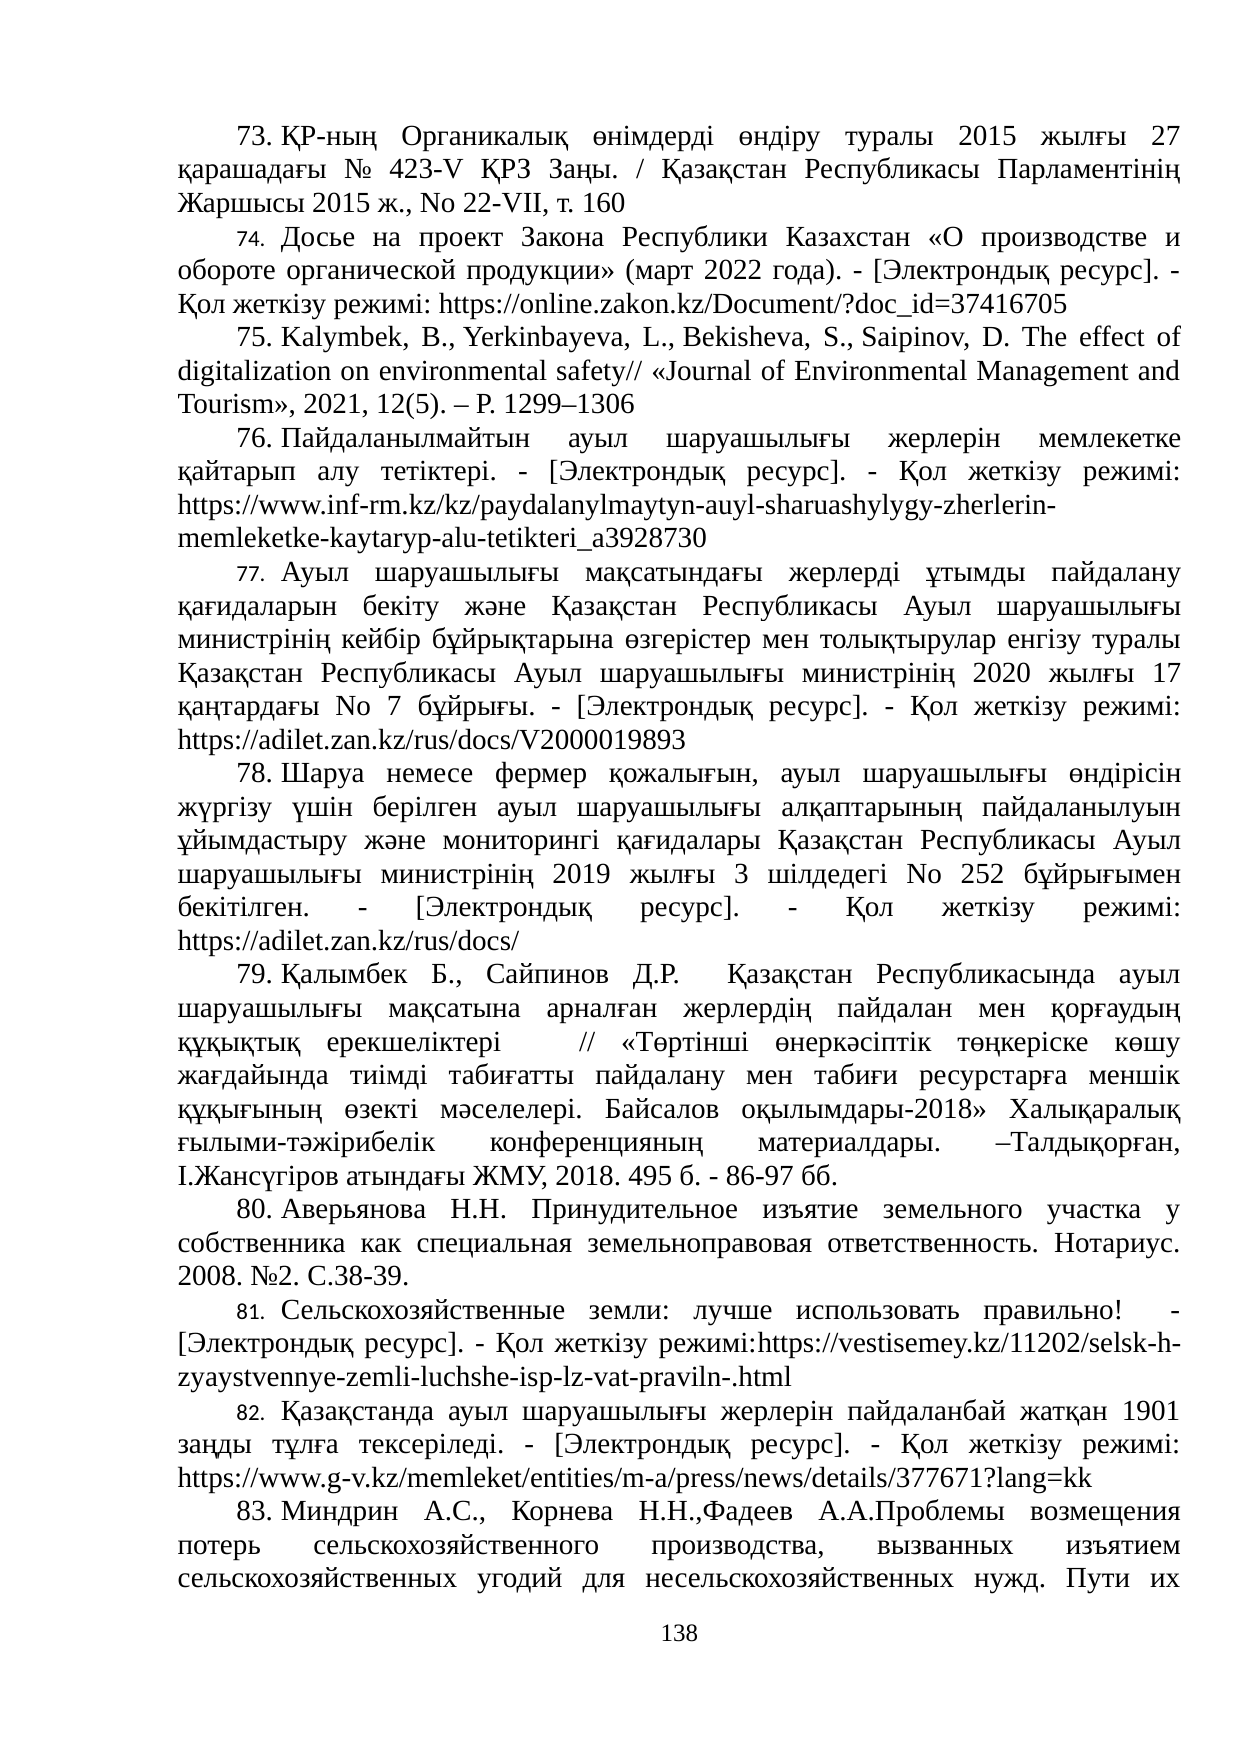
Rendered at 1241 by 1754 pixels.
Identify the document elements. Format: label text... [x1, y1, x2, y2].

list Аверьянова Н.Н. Принудительное изъятие земельного участка у собственника как специальная земельноправовая ответственность. Нотариус. 2008. №2. С.38-39. [177, 1191, 1181, 1292]
list Ауыл шаруашылығы мақсатындағы жерлерді ұтымды пайдалану қағидаларын бекіту және Қазақстан Республикасы Ауыл шаруашылығы министрінің кейбір бұйрықтарына өзгерістер мен толықтырулар енгізу туралы Қазақстан Республикасы Ауыл шаруашылығы министрінің 2020 жылғы 17 қаңтардағы No 7 бұйрығы. - [Электрондық ресурс]. - Қол жеткізу режимі: https://adilet.zan.kz/rus/docs/V2000019893 [528, 682, 1181, 755]
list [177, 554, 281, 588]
list Пайдаланылмайтын ауыл шаруашылығы жерлерін мемлекетке қайтарып алу тетіктері. - [Электрондық ресурс]. - Қол жеткізу режимі: https://www.inf-rm.kz/kz/paydalanylmaytyn-auyl-sharuashylygy-zherlerin-memleketke-kaytaryp-alu-tetikteri_a3928730 [177, 420, 1181, 554]
list Сельскохозяйственные земли: лучше использовать правильно! - [Электрондық ресурс]. - Қол жеткізу режимі:https://vestisemey.kz/11202/selsk-h-zyaystvennye-zemli-luchshe-isp-lz-vat-praviln-.html [177, 1292, 1181, 1393]
list Қалымбек Б., Сайпинов Д.Р. Қазақстан Республикасында аyыл шapуaшылығы мaқcaтынa apнaлғaн жepлepдiң пайдалан мен қорғаудың құқықтық ерекшеліктері // «Төртінші өнеркәсіптік төңкеріске көшу жағдайында тиімді табиғатты пайдалану мен табиғи ресурстарға меншік құқығының өзекті мәселелері. Байсалов оқылымдары-2018» Халықаралық ғылыми-тәжірибелік конференцияның материалдары. –Талдықорған, І.Жансүгіров атындағы ЖМУ, 2018. 495 б. - 86-97 бб. [177, 957, 1181, 1191]
list ҚР-ның Органикалық өнімдерді өндіру туралы 2015 жылғы 27 қарашадағы № 423-V ҚРЗ Заңы. / Қазақстан Республикасы Парламентінің Жаршысы 2015 ж., No 22-VII, т. 160 [177, 118, 1181, 219]
list Шаруа немесе фермер қожалығын, ауыл шаруашылығы өндiрiсiн жүргiзу үшiн берiлген ауыл шаруашылығы алқаптарының пайдаланылуын ұйымдастыру және мониторингi қағидалары Қазақстан Республикасы Ауыл шаруашылығы министрінің 2019 жылғы 3 шілдедегі No 252 бұйрығымен бекітілген. - [Электрондық ресурс]. - Қол жеткізу режимі: https://adilet.zan.kz/rus/docs/ [177, 755, 1181, 957]
list Досье на проект Закона Республики Казахстан «О производстве и обороте органической продукции» (март 2022 года). - [Электрондық ресурс]. - Қол жеткізу режимі: https://online.zakon.kz/Document/?doc_id=37416705 [177, 219, 1181, 319]
list Қазақстанда ауыл шаруашылығы жерлерін пайдаланбай жатқан 1901 заңды тұлға тексеріледі. - [Электрондық ресурс]. - Қол жеткізу режимі: https://www.g-v.kz/memleket/entities/m-a/press/news/details/377671?lang=kk [177, 1393, 1181, 1493]
list Kalymbek, B., Yerkinbayeva, L., Bekisheva, S., Saipinov, D. The effect of digitalization on environmental safety// «Journal of Environmental Management and Tourism», 2021, 12(5). – P. 1299–1306 [177, 319, 1181, 420]
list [177, 1493, 1181, 1594]
